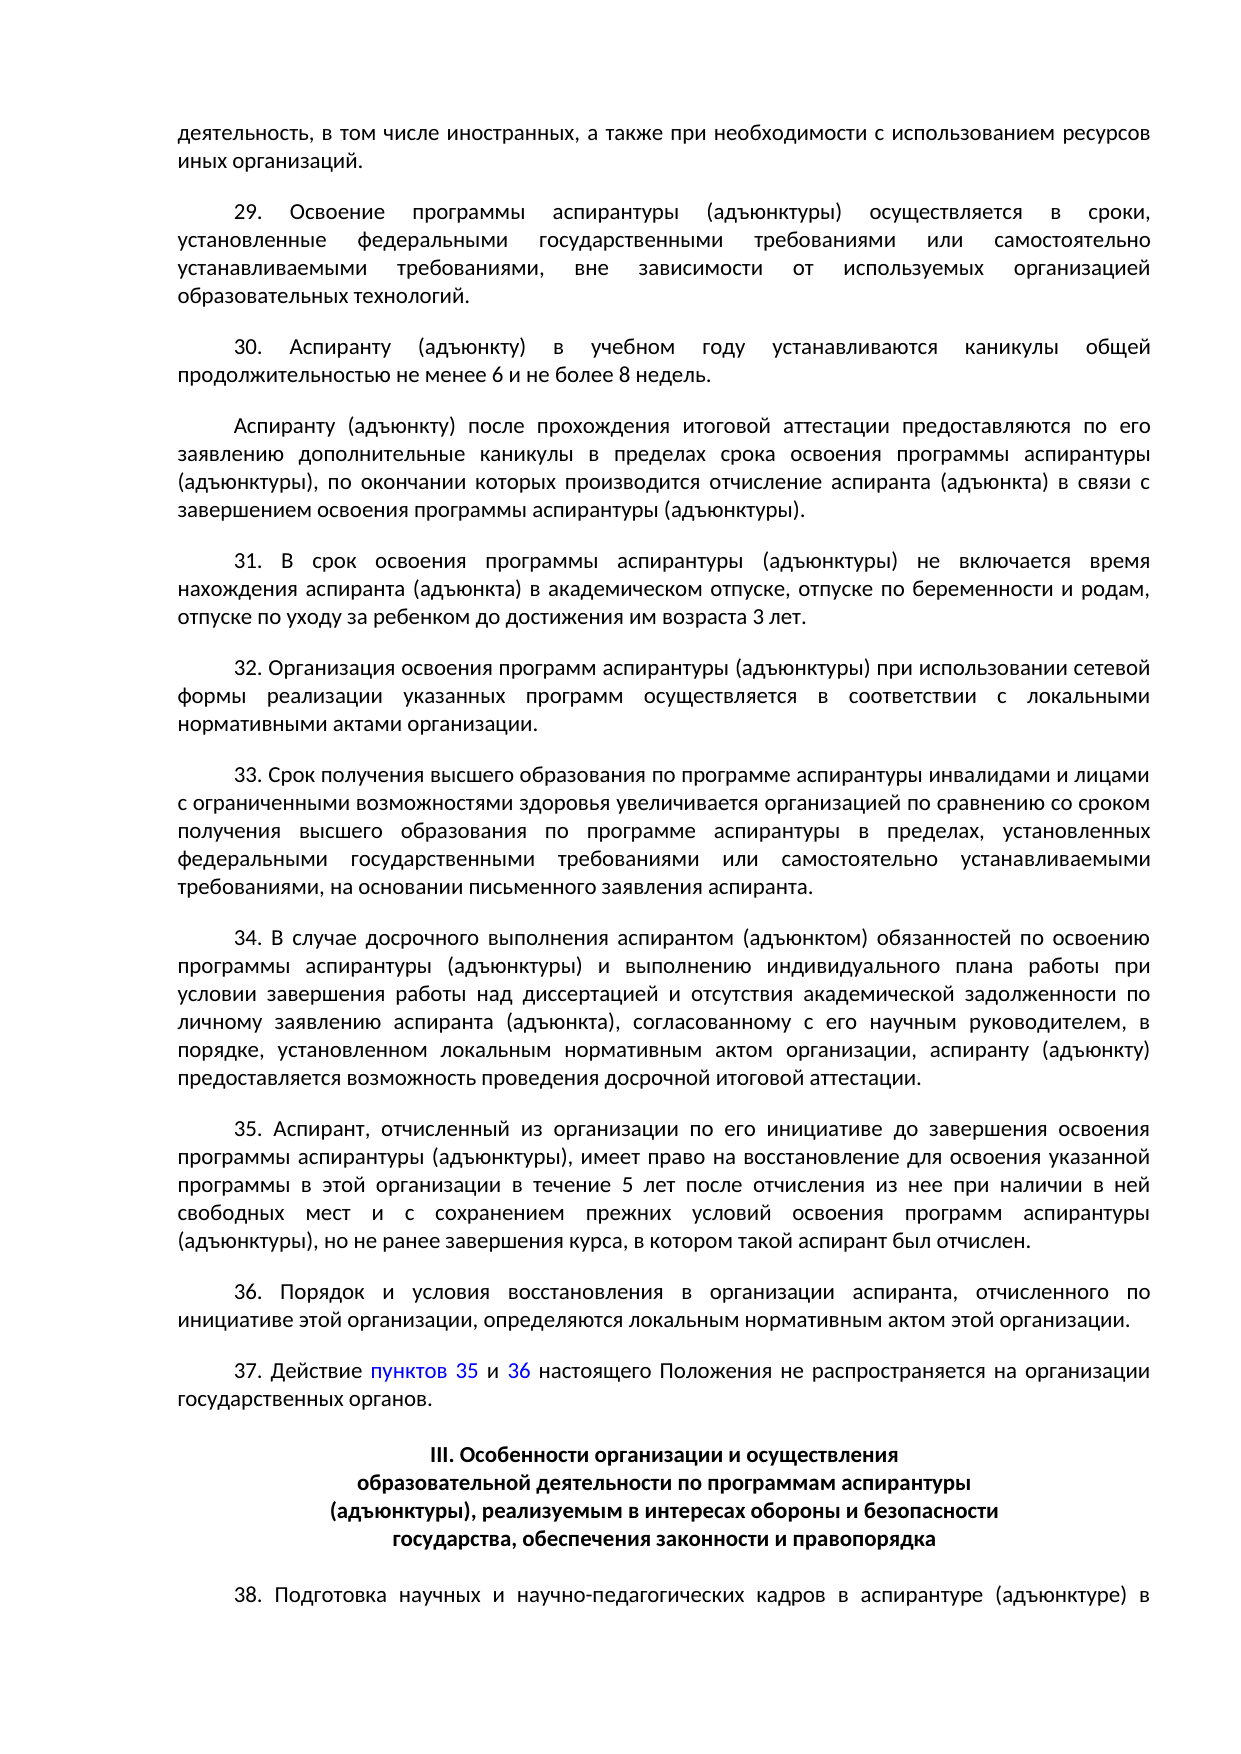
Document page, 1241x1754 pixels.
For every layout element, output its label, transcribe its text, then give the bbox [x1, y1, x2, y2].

title образовательной деятельности по программам аспирантуры [177, 1468, 1152, 1496]
text Аспиранту (адъюнкту) после прохождения итоговой аттестации предоставляются по его заявлению дополнительные каникулы в пределах срока освоения программы аспирантуры (адъюнктуры), по окончании которых производится отчисление аспиранта (адъюнкта) в связи с завершением освоения программы аспирантуры (адъюнктуры). [177, 411, 1152, 523]
text 37. Действие пунктов 35 и 36 настоящего Положения не распространяется на организации государственных органов. [177, 1356, 1152, 1412]
text 34. В случае досрочного выполнения аспирантом (адъюнктом) обязанностей по освоению программы аспирантуры (адъюнктуры) и выполнению индивидуального плана работы при условии завершения работы над диссертацией и отсутствия академической задолженности по личному заявлению аспиранта (адъюнкта), согласованному с его научным руководителем, в порядке, установленном локальным нормативным актом организации, аспиранту (адъюнкту) предоставляется возможность проведения досрочной итоговой аттестации. [177, 923, 1152, 1091]
text 33. Срок получения высшего образования по программе аспирантуры инвалидами и лицами с ограниченными возможностями здоровья увеличивается организацией по сравнению со сроком получения высшего образования по программе аспирантуры в пределах, установленных федеральными государственными требованиями или самостоятельно устанавливаемыми требованиями, на основании письменного заявления аспиранта. [177, 760, 1152, 900]
text 35. Аспирант, отчисленный из организации по его инициативе до завершения освоения программы аспирантуры (адъюнктуры), имеет право на восстановление для освоения указанной программы в этой организации в течение 5 лет после отчисления из нее при наличии в ней свободных мест и с сохранением прежних условий освоения программ аспирантуры (адъюнктуры), но не ранее завершения курса, в котором такой аспирант был отчислен. [177, 1114, 1152, 1254]
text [177, 1580, 1152, 1608]
text 36. Порядок и условия восстановления в организации аспиранта, отчисленного по инициативе этой организации, определяются локальным нормативным актом этой организации. [177, 1277, 1152, 1333]
text 32. Организация освоения программ аспирантуры (адъюнктуры) при использовании сетевой формы реализации указанных программ осуществляется в соответствии с локальными нормативными актами организации. [177, 653, 1152, 737]
text 31. В срок освоения программы аспирантуры (адъюнктуры) не включается время нахождения аспиранта (адъюнкта) в академическом отпуске, отпуске по беременности и родам, отпуске по уходу за ребенком до достижения им возраста 3 лет. [177, 546, 1152, 630]
title государства, обеспечения законности и правопорядка [177, 1524, 1152, 1552]
text 30. Аспиранту (адъюнкту) в учебном году устанавливаются каникулы общей продолжительностью не менее 6 и не более 8 недель. [177, 332, 1152, 388]
title III. Особенности организации и осуществления [177, 1440, 1152, 1468]
text 29. Освоение программы аспирантуры (адъюнктуры) осуществляется в сроки, установленные федеральными государственными требованиями или самостоятельно устанавливаемыми требованиями, вне зависимости от используемых организацией образовательных технологий. [177, 197, 1152, 309]
title (адъюнктуры), реализуемым в интересах обороны и безопасности [177, 1496, 1152, 1524]
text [177, 118, 1152, 174]
